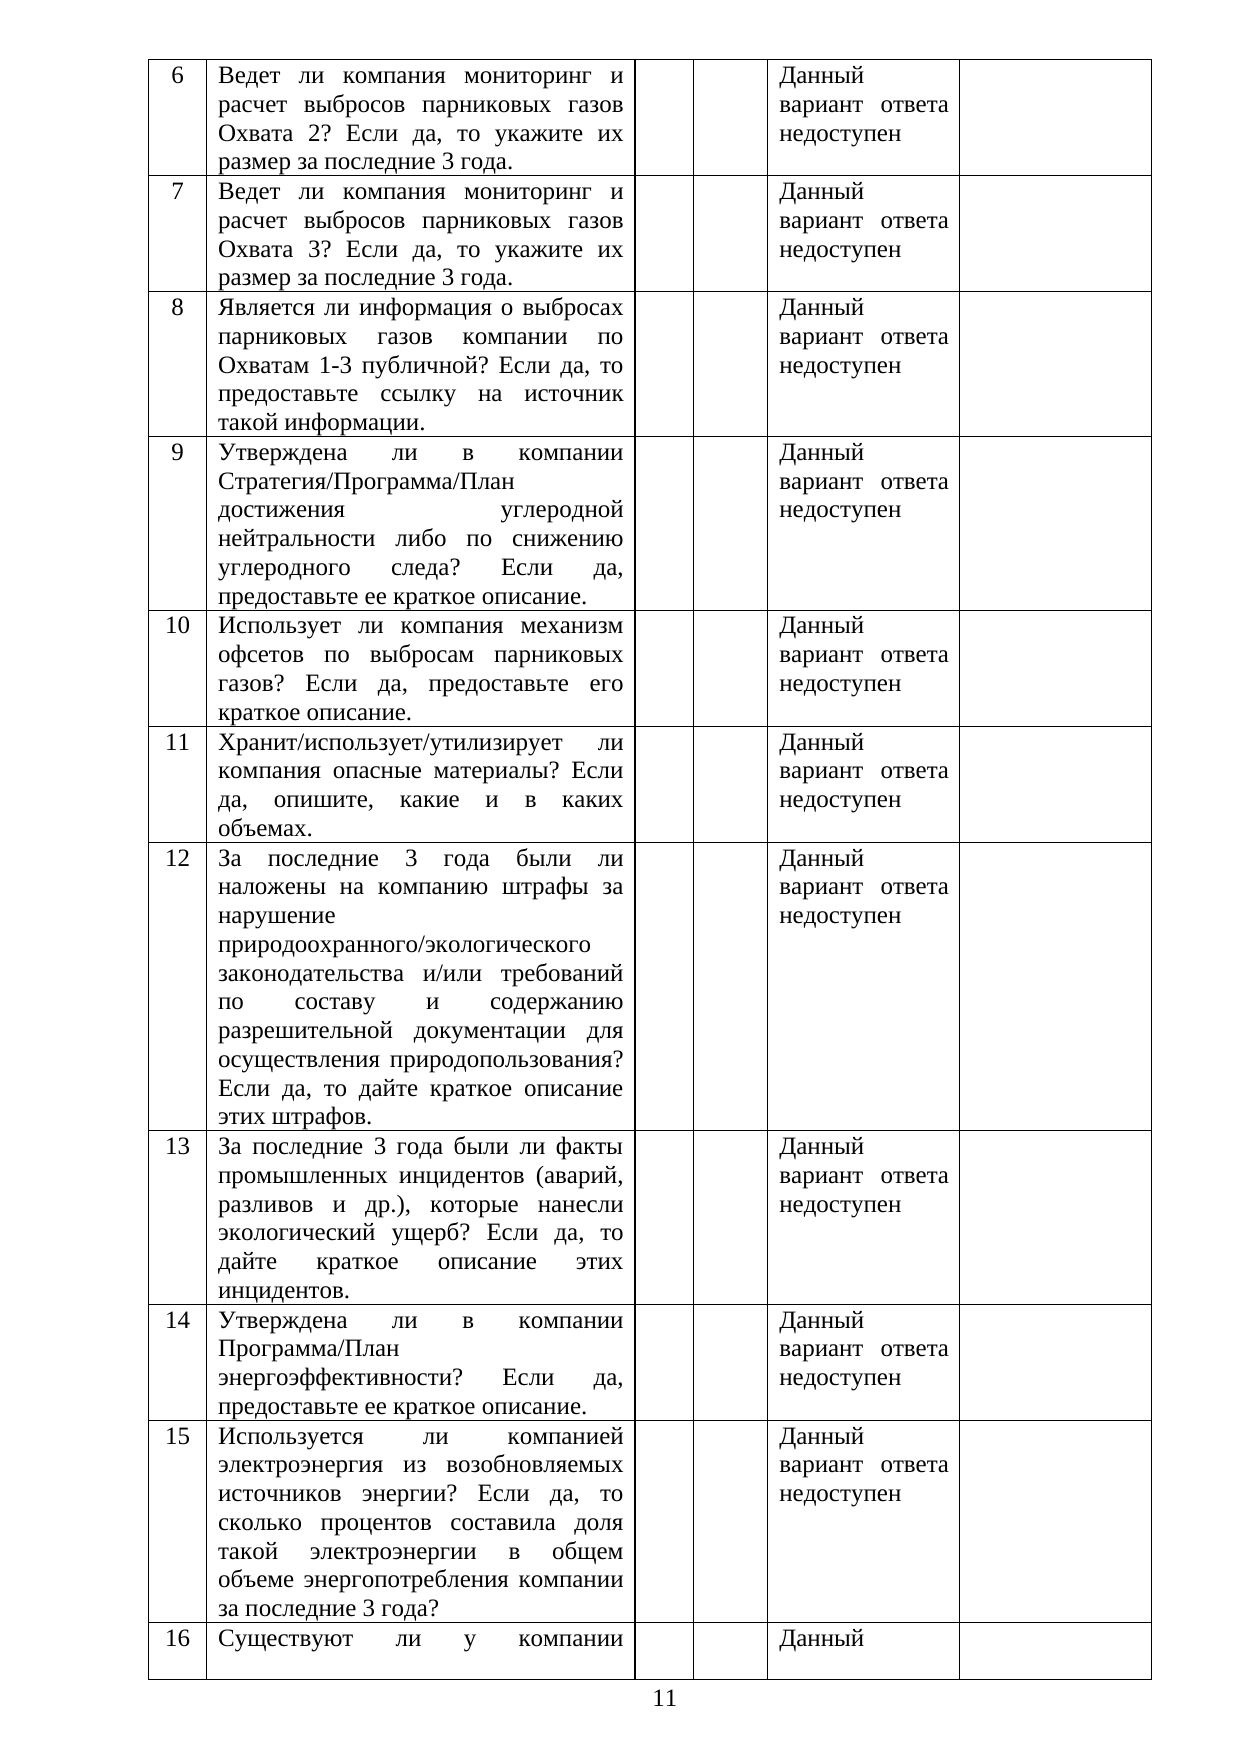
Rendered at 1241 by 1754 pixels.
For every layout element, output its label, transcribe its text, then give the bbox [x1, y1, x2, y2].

table_cell [636, 292, 693, 436]
table_cell [694, 1131, 767, 1304]
table_cell [960, 611, 1151, 726]
table_cell 9 [149, 437, 206, 609]
table_cell [694, 727, 767, 842]
table_cell [636, 1131, 693, 1304]
table_cell [960, 176, 1151, 291]
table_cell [207, 1623, 634, 1679]
table_cell За последние 3 года были ли факты промышленных инцидентов (аварий, разливов и др.), которые нанесли экологический ущерб? Если да, то дайте краткое описание этих инцидентов. [207, 1131, 634, 1304]
table_cell Данный вариант ответа недоступен [768, 1305, 959, 1420]
table_cell Ведет ли компания мониторинг и расчет выбросов парниковых газов Охвата 2? Если да, то укажите их размер за последние 3 года. [207, 60, 634, 175]
table_cell Данный вариант ответа недоступен [768, 176, 959, 291]
table_cell [694, 60, 767, 175]
table_cell [636, 176, 693, 291]
table_cell 11 [149, 727, 206, 842]
table_cell [636, 1623, 693, 1679]
table_cell Используется ли компанией электроэнергия из возобновляемых источников энергии? Если да, то сколько процентов составила доля такой электроэнергии в общем объеме энергопотребления компании за последние 3 года? [207, 1421, 634, 1622]
table_cell Утверждена ли в компании Стратегия/Программа/План достижения углеродной нейтральности либо по снижению углеродного следа? Если да, предоставьте ее краткое описание. [207, 437, 634, 609]
table_cell [636, 843, 693, 1130]
table_cell Ведет ли компания мониторинг и расчет выбросов парниковых газов Охвата 3? Если да, то укажите их размер за последние 3 года. [207, 176, 634, 291]
table_cell [960, 1421, 1151, 1622]
table_cell [636, 60, 693, 175]
table_cell [960, 292, 1151, 436]
table_cell Данный вариант ответа недоступен [768, 727, 959, 842]
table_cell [768, 1421, 959, 1622]
table_cell Данный вариант ответа недоступен [768, 611, 959, 726]
table_cell [694, 292, 767, 436]
table_cell Утверждена ли в компании Программа/План энергоэффективности? Если да, предоставьте ее краткое описание. [207, 1305, 634, 1420]
table_cell 14 [149, 1305, 206, 1420]
table_cell [960, 437, 1151, 609]
table_cell [636, 1305, 693, 1420]
table_cell [694, 611, 767, 726]
table_cell [694, 1623, 767, 1679]
table_cell [960, 60, 1151, 175]
table_cell [960, 1623, 1151, 1679]
table_cell [960, 727, 1151, 842]
table_cell Данный вариант ответа недоступен [768, 1131, 959, 1304]
table_cell [636, 1421, 693, 1622]
table_cell [694, 176, 767, 291]
table_cell Данный вариант ответа недоступен [768, 292, 959, 436]
table_cell Использует ли компания механизм офсетов по выбросам парниковых газов? Если да, предоставьте его краткое описание. [207, 611, 634, 726]
table_cell Данный вариант ответа недоступен [768, 437, 959, 609]
table_cell 16 [149, 1623, 206, 1679]
table_cell [960, 1131, 1151, 1304]
table_cell 10 [149, 611, 206, 726]
table_cell 15 [149, 1421, 206, 1622]
table_cell 8 [149, 292, 206, 436]
table_cell [960, 843, 1151, 1130]
table_cell 12 [149, 843, 206, 1130]
table_cell [694, 1305, 767, 1420]
table_cell [694, 843, 767, 1130]
table_cell 7 [149, 176, 206, 291]
table_cell [636, 611, 693, 726]
table_cell Является ли информация о выбросах парниковых газов компании по Охватам 1-3 публичной? Если да, то предоставьте ссылку на источник такой информации. [207, 292, 634, 436]
table_cell [694, 1421, 767, 1622]
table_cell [768, 60, 959, 175]
table_cell За последние 3 года были ли наложены на компанию штрафы за нарушение природоохранного/экологического законодательства и/или требований по составу и содержанию разрешительной документации для осуществления природопользования? Если да, то дайте краткое описание этих штрафов. [207, 843, 634, 1130]
table_cell [636, 437, 693, 609]
table_cell 6 [149, 60, 206, 175]
table_cell [636, 727, 693, 842]
table_cell Хранит/использует/утилизирует ли компания опасные материалы? Если да, опишите, какие и в каких объемах. [207, 727, 634, 842]
table_cell [960, 1305, 1151, 1420]
table_cell [694, 437, 767, 609]
table_cell Данный вариант ответа недоступен [768, 843, 959, 1130]
table_cell 13 [149, 1131, 206, 1304]
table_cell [768, 1623, 959, 1679]
